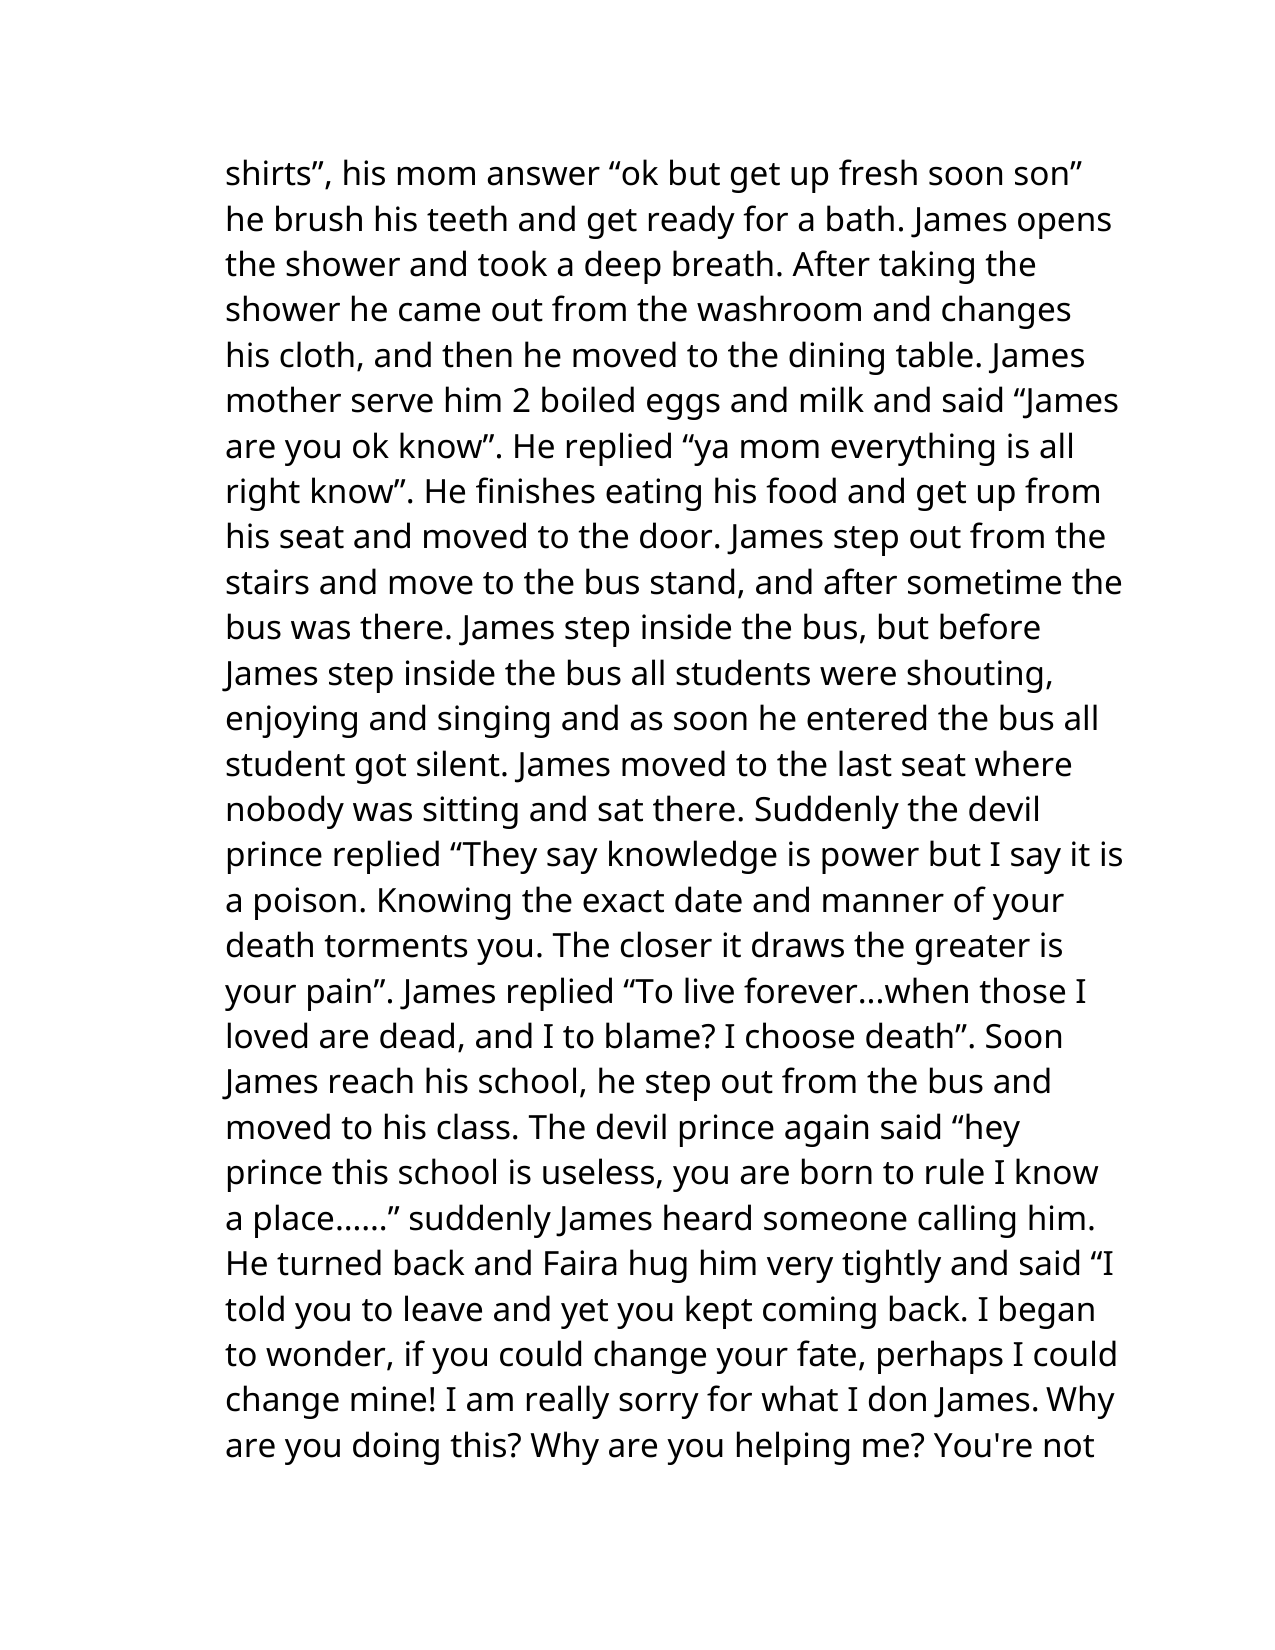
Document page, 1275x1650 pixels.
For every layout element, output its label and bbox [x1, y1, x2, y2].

text [225, 150, 1125, 1467]
